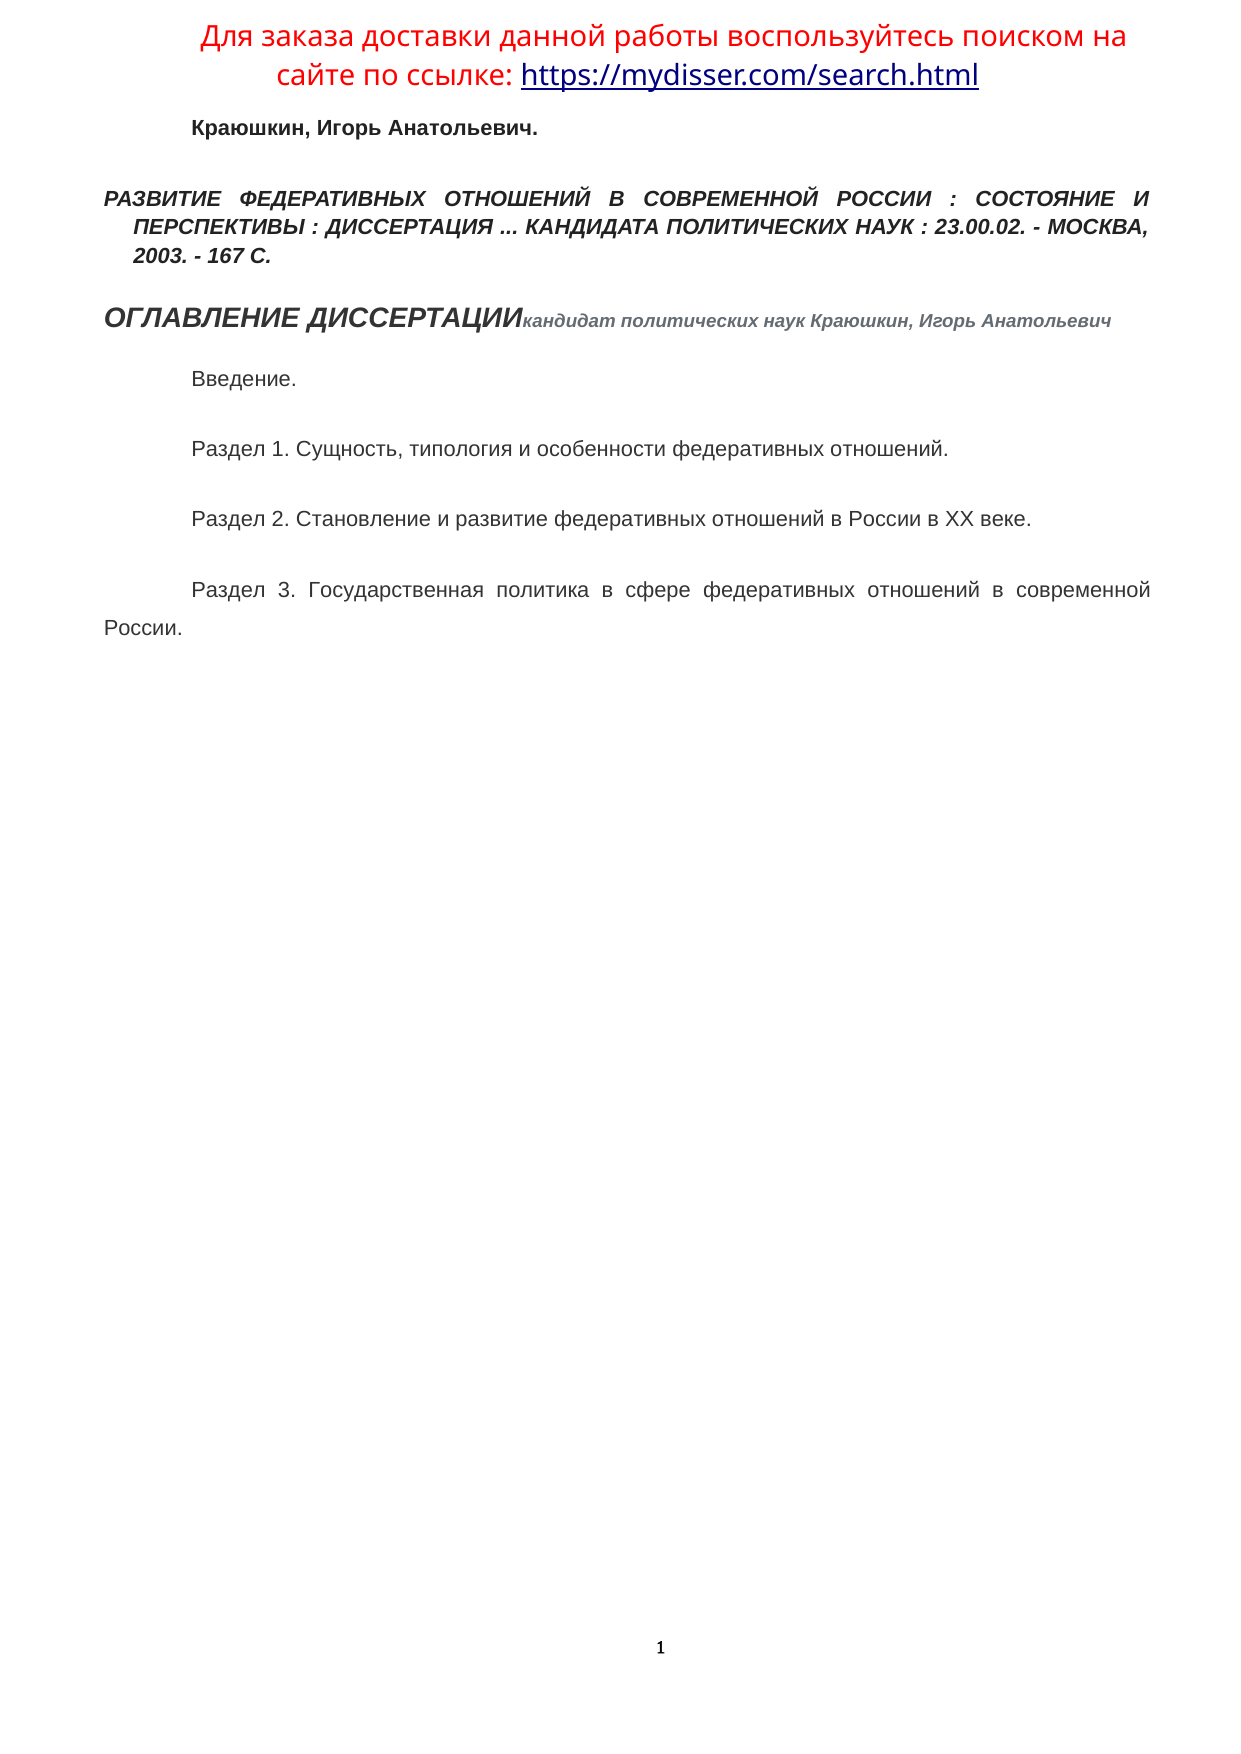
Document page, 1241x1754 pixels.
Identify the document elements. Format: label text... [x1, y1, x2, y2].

text Раздел 3. Государственная политика в сфере федеративных отношений в современной России. [103, 577, 1152, 639]
text Краюшкин, Игорь Анатольевич. [103, 115, 1152, 140]
text Раздел 1. Сущность, типология и особенности федеративных отношений. [103, 436, 1152, 461]
subtitle Развитие федеративных отношений в современной России : Состояние и перспективы : диссертация ... кандидата политических наук : 23.00.02. - Москва, 2003. - 167 с. [103, 182, 1152, 268]
text Раздел 2. Становление и развитие федеративных отношений в России в XX веке. [103, 506, 1152, 531]
text Введение. [103, 366, 1152, 391]
subtitle Оглавление диссертациикандидат политических наук Краюшкин, Игорь Анатольевич [103, 301, 1152, 333]
